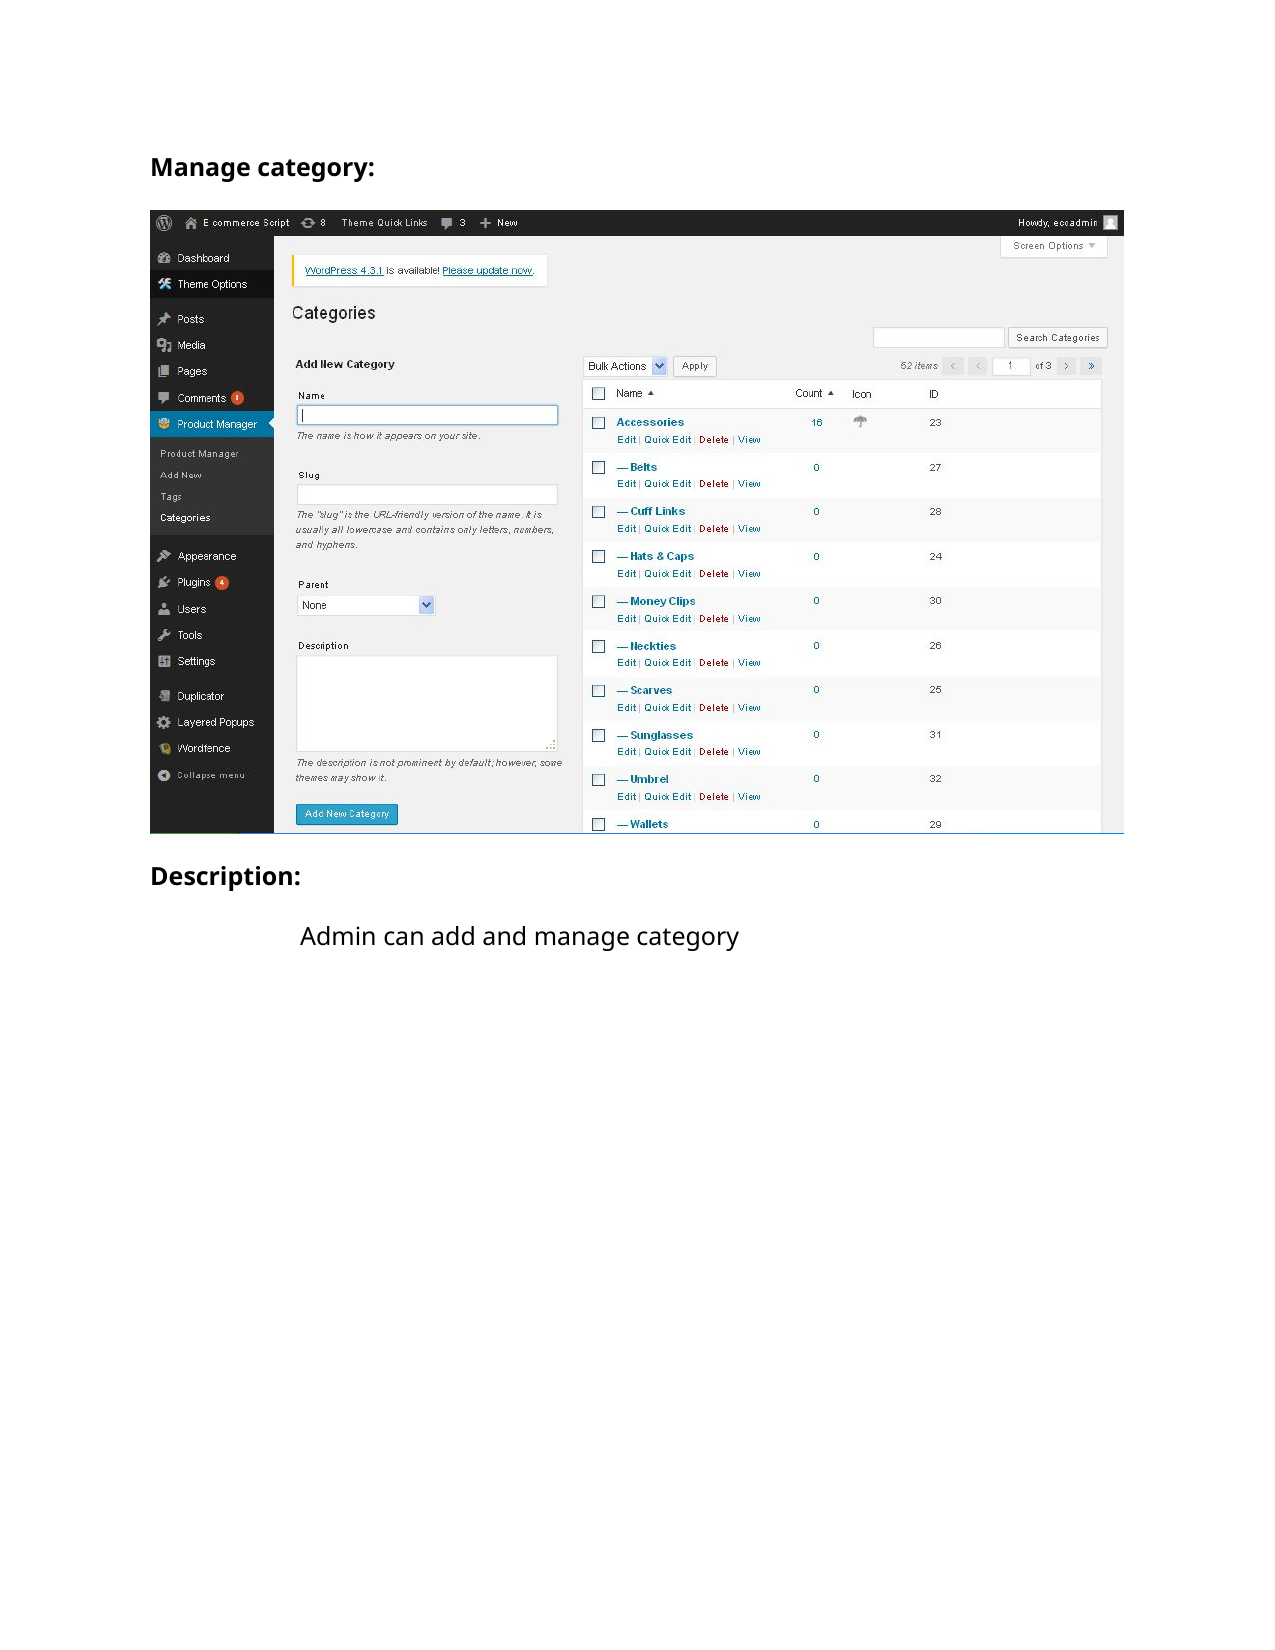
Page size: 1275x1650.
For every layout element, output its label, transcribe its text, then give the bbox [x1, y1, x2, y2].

text Manage category: [150, 150, 1125, 184]
picture [179, 421, 213, 427]
text Admin can add and manage category [150, 918, 1125, 952]
picture [158, 418, 170, 429]
picture [150, 210, 1124, 834]
text Description: [150, 858, 1125, 892]
picture [217, 420, 256, 429]
